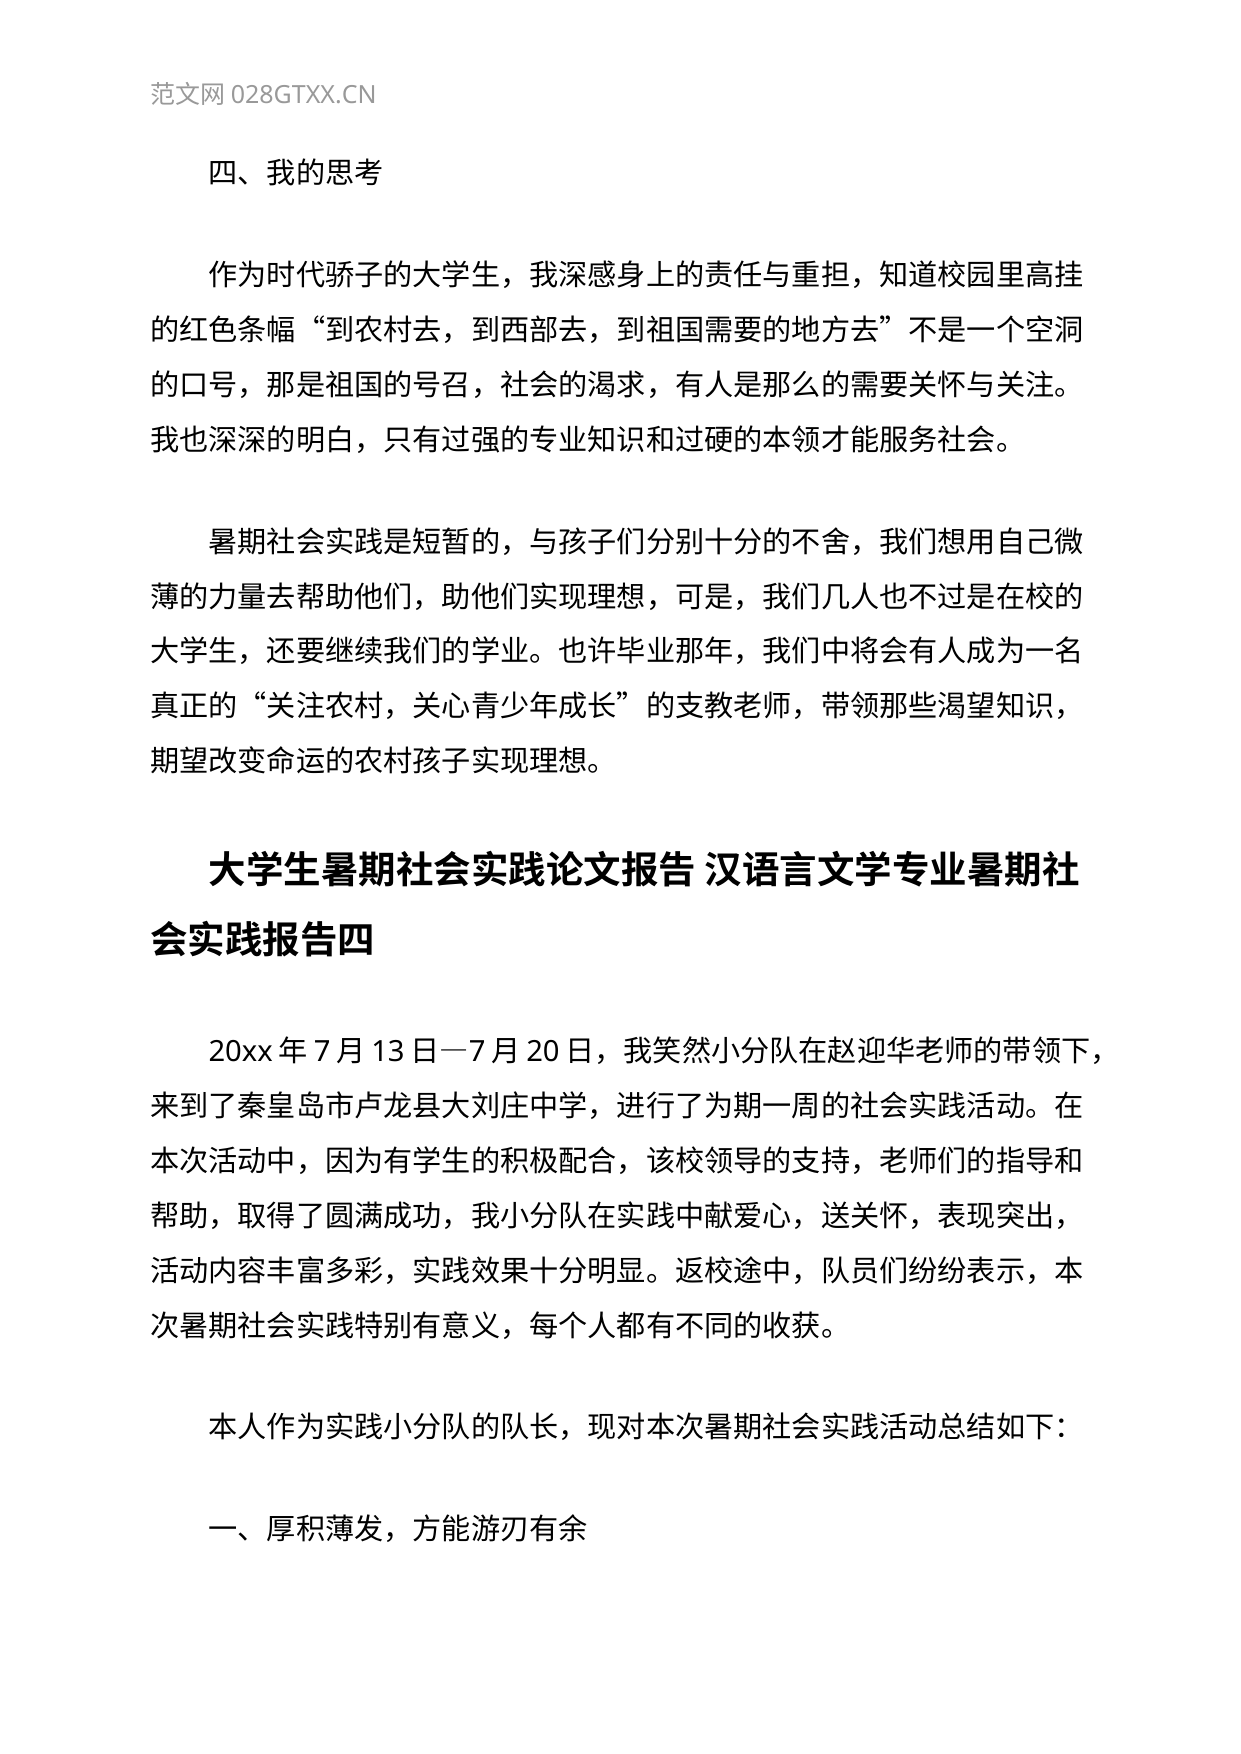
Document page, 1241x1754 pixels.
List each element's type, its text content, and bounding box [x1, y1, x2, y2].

text 大学生暑期社会实践论文报告 汉语言文学专业暑期社会实践报告四 [150, 839, 1090, 964]
text 暑期社会实践是短暂的，与孩子们分别十分的不舍，我们想用自己微薄的力量去帮助他们，助他们实现理想，可是，我们几人也不过是在校的大学生，还要继续我们的学业。也许毕业那年，我们中将会有人成为一名真正的“关注农村，关心青少年成长”的支教老师，带领那些渴望知识，期望改变命运的农村孩子实现理想。 [150, 518, 1090, 780]
text 一、厚积薄发，方能游刃有余 [150, 1506, 1090, 1548]
text 作为时代骄子的大学生，我深感身上的责任与重担，知道校园里高挂的红色条幅“到农村去，到西部去，到祖国需要的地方去”不是一个空洞的口号，那是祖国的号召，社会的渴求，有人是那么的需要关怀与关注。我也深深的明白，只有过强的专业知识和过硬的本领才能服务社会。 [150, 252, 1090, 459]
text 20xx年7月13日—7月20日，我笑然小分队在赵迎华老师的带领下，来到了秦皇岛市卢龙县大刘庄中学，进行了为期一周的社会实践活动。在本次活动中，因为有学生的积极配合，该校领导的支持，老师们的指导和帮助，取得了圆满成功，我小分队在实践中献爱心，送关怀，表现突出，活动内容丰富多彩，实践效果十分明显。返校途中，队员们纷纷表示，本次暑期社会实践特别有意义，每个人都有不同的收获。 [150, 1027, 1090, 1344]
text 本人作为实践小分队的队长，现对本次暑期社会实践活动总结如下： [150, 1404, 1090, 1446]
text 四、我的思考 [150, 150, 1090, 192]
